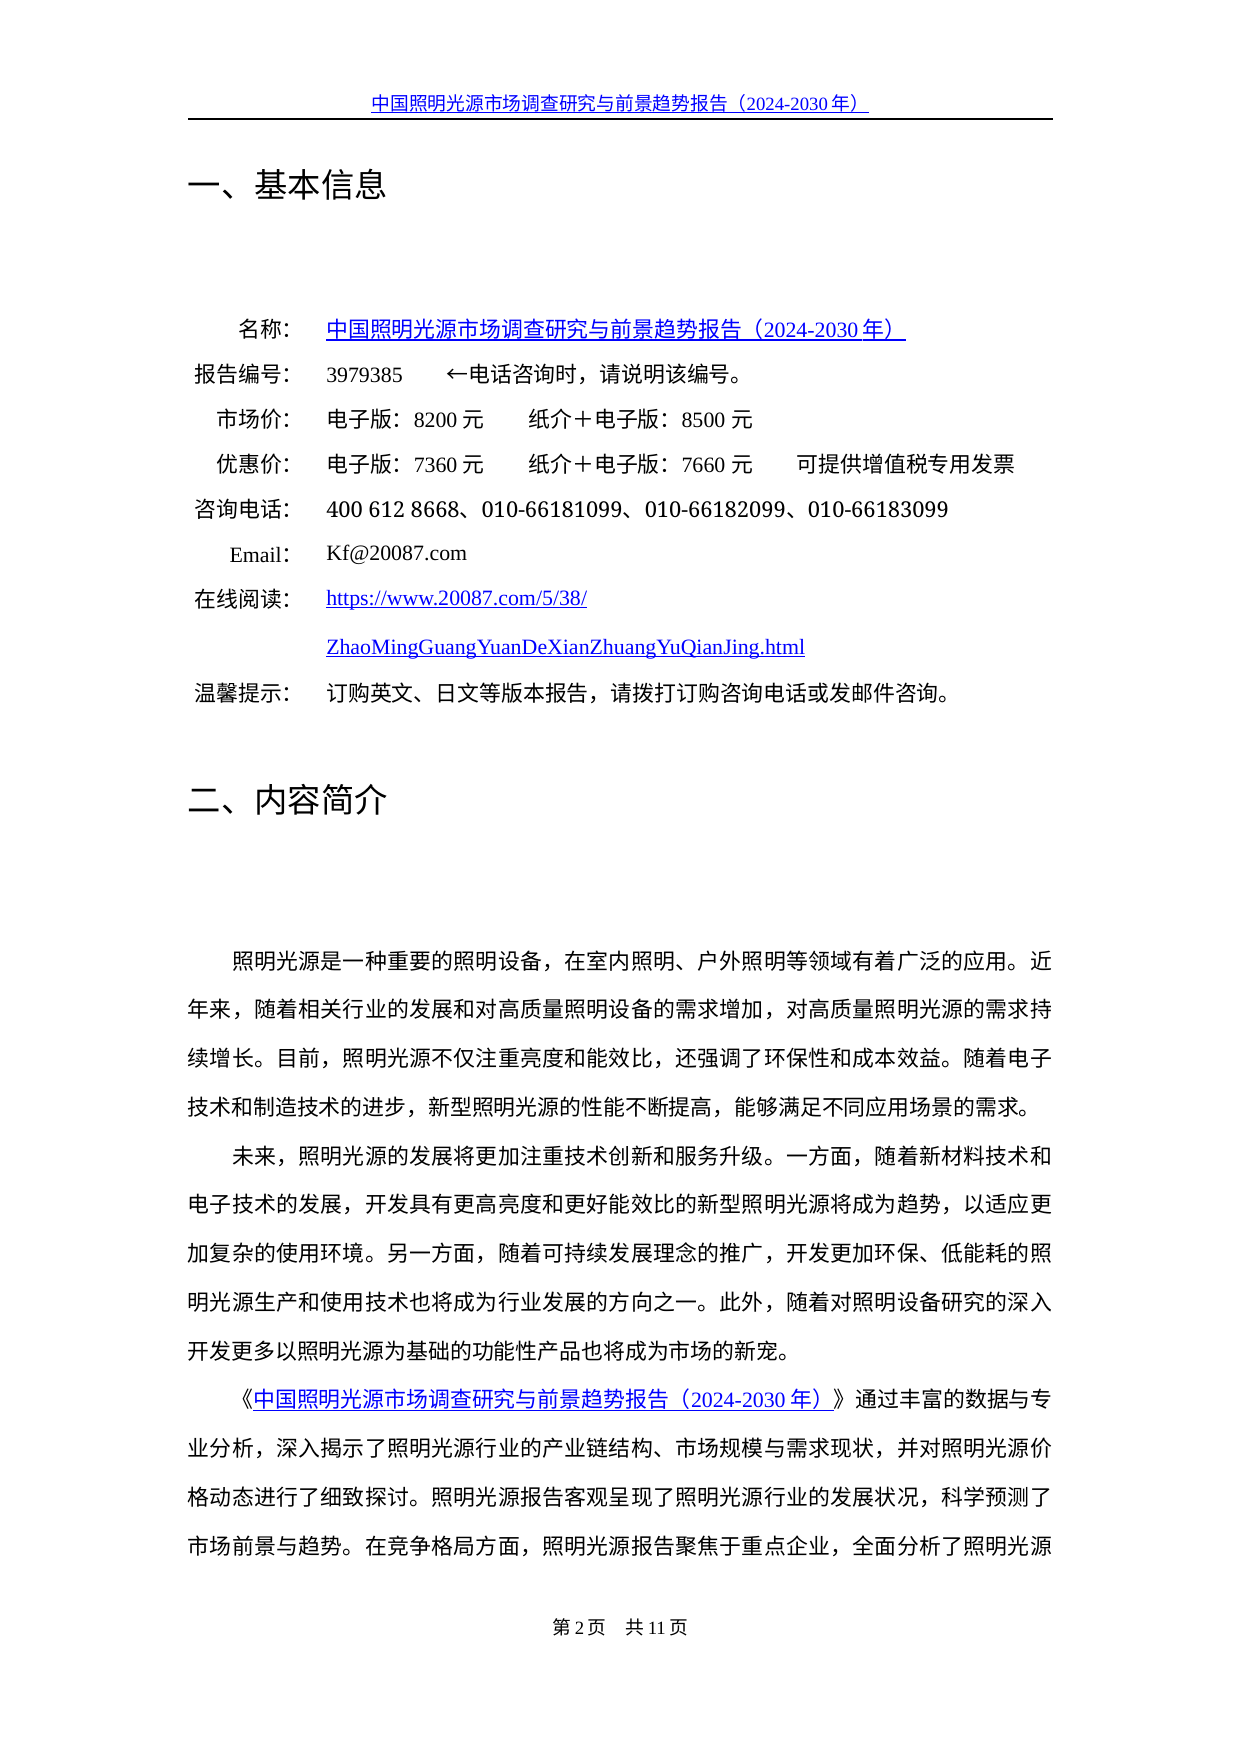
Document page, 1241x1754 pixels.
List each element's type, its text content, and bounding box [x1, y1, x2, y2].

table_cell 优惠价： [167, 447, 315, 492]
table_cell 电子版：7360 元 纸介＋电子版：7660 元 可提供增值税专用发票 [315, 447, 1073, 492]
table_cell 3979385 ←电话咨询时，请说明该编号。 [315, 357, 1073, 402]
table_cell 在线阅读： [167, 582, 315, 675]
title 一、基本信息 [187, 150, 1053, 215]
table_cell 报告编号： [167, 357, 315, 402]
table_header 名称： [167, 312, 315, 357]
table_cell 咨询电话： [167, 492, 315, 537]
table_cell 400 612 8668、010-66181099、010-66182099、010-66183099 [315, 492, 1073, 537]
table_cell [315, 582, 1073, 675]
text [187, 943, 1053, 1561]
table_cell 温馨提示： [167, 675, 315, 720]
table_cell 市场价： [167, 402, 315, 447]
table_cell Kf@20087.com [315, 537, 1073, 582]
table_cell 电子版：8200 元 纸介＋电子版：8500 元 [315, 402, 1073, 447]
table_cell Email： [167, 537, 315, 582]
title 二、内容简介 [187, 766, 1053, 831]
table_header 中国照明光源市场调查研究与前景趋势报告（2024-2030年） [315, 312, 1073, 357]
table_cell 订购英文、日文等版本报告，请拨打订购咨询电话或发邮件咨询。 [315, 675, 1073, 720]
